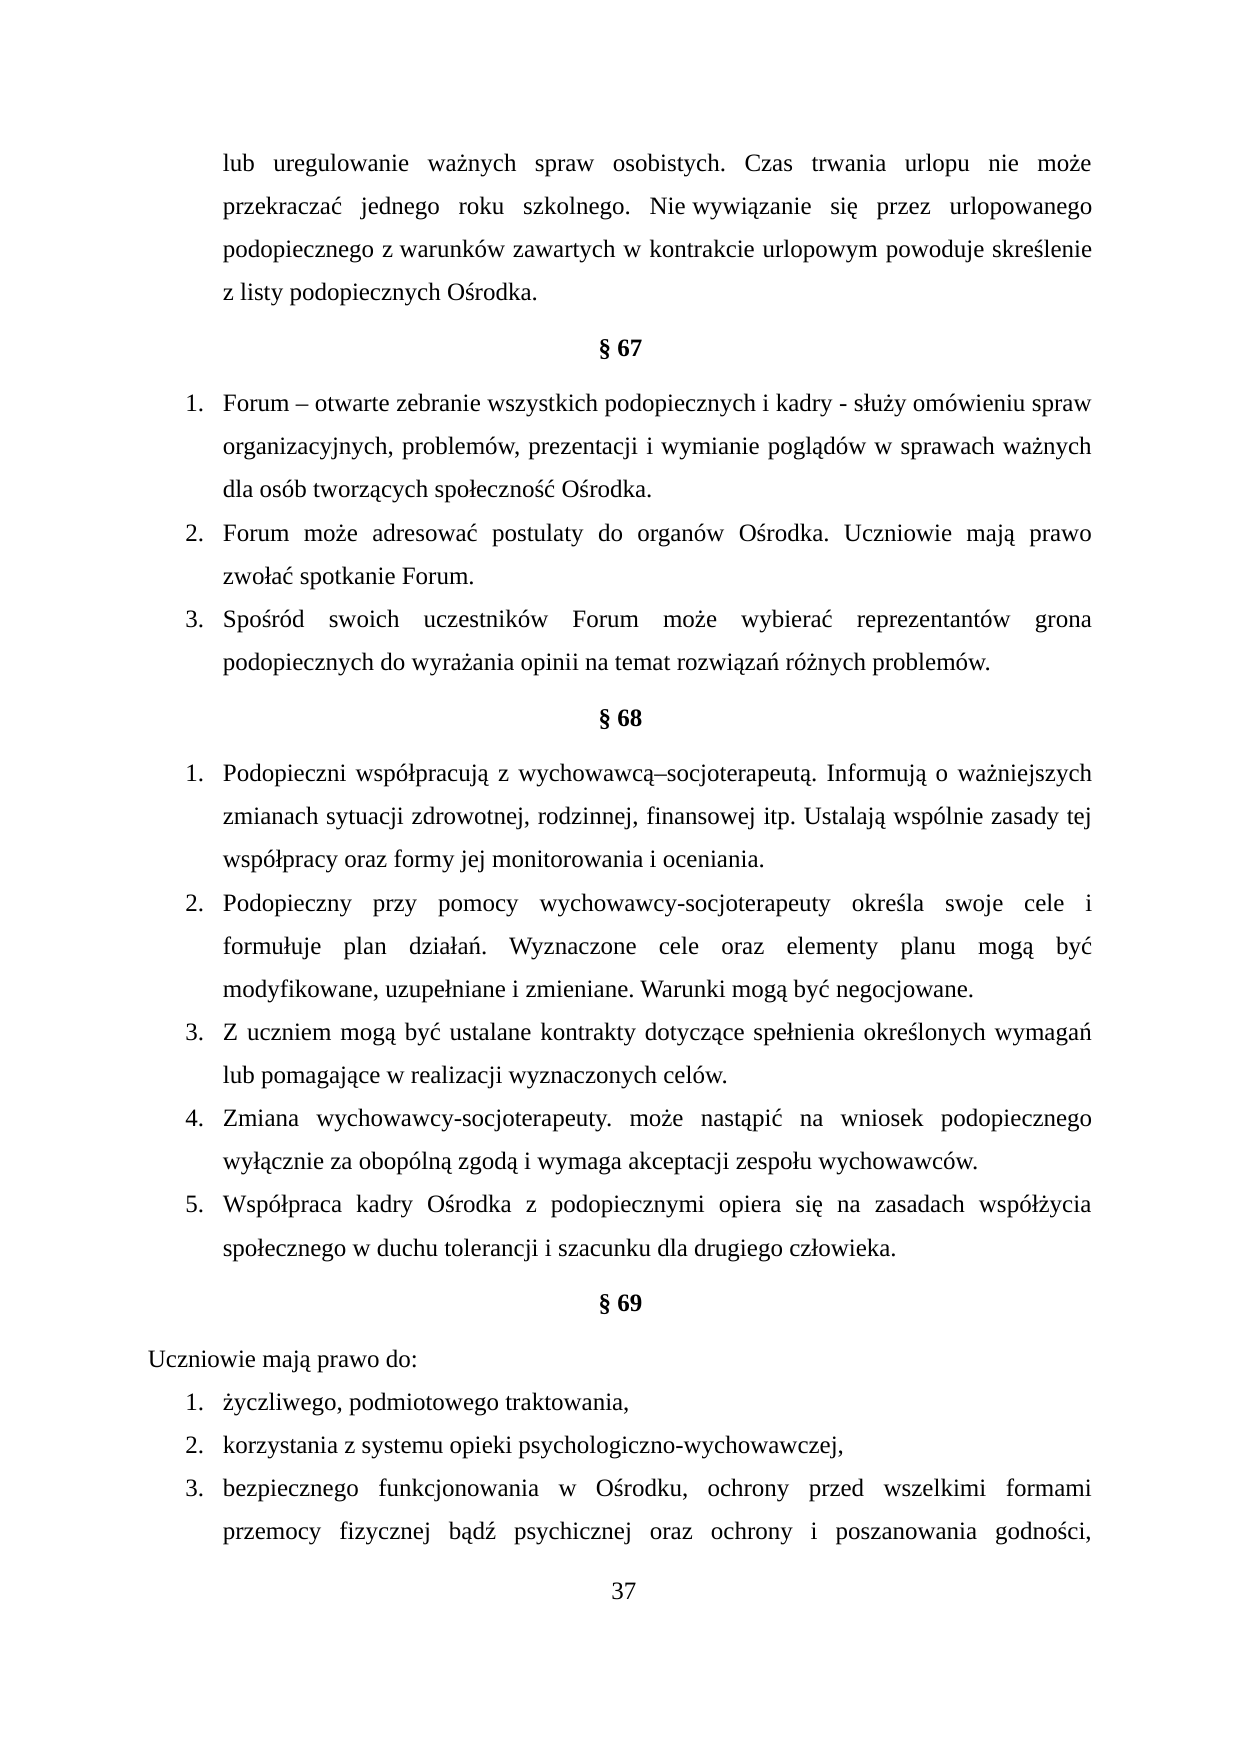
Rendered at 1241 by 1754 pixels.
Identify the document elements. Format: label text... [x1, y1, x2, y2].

list Współpraca kadry Ośrodka z podopiecznymi opiera się na zasadach współżycia społecznego w duchu tolerancji i szacunku dla drugiego człowieka. [185, 1189, 1092, 1261]
list korzystania z systemu opieki psychologiczno-wychowawczej, [185, 1430, 1092, 1459]
text § 69 [148, 1288, 1092, 1317]
text § 67 [148, 333, 1092, 361]
list życzliwego, podmiotowego traktowania, [185, 1387, 1092, 1416]
list Zmiana wychowawcy-socjoterapeuty. może nastąpić na wniosek podopiecznego wyłącznie za obopólną zgodą i wymaga akceptacji zespołu wychowawców. [185, 1103, 1092, 1175]
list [185, 1473, 1092, 1545]
text § 68 [148, 703, 1092, 731]
list Forum – otwarte zebranie wszystkich podopiecznych i kadry - służy omówieniu spraw organizacyjnych, problemów, prezentacji i wymianie poglądów w sprawach ważnych dla osób tworzących społeczność Ośrodka. [185, 388, 1092, 503]
list Podopieczni współpracują z wychowawcą–socjoterapeutą. Informują o ważniejszych zmianach sytuacji zdrowotnej, rodzinnej, finansowej itp. Ustalają wspólnie zasady tej współpracy oraz formy jej monitorowania i oceniania. [185, 758, 1092, 873]
text Uczniowie mają prawo do: [148, 1344, 1092, 1373]
list Podopieczny przy pomocy wychowawcy-socjoterapeuty określa swoje cele i formułuje plan działań. Wyznaczone cele oraz elementy planu mogą być modyfikowane, uzupełniane i zmieniane. Warunki mogą być negocjowane. [185, 888, 1092, 1003]
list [185, 148, 1092, 306]
list Forum może adresować postulaty do organów Ośrodka. Uczniowie mają prawo zwołać spotkanie Forum. [185, 518, 1092, 589]
list Z uczniem mogą być ustalane kontrakty dotyczące spełnienia określonych wymagań lub pomagające w realizacji wyznaczonych celów. [185, 1017, 1092, 1089]
list Spośród swoich uczestników Forum może wybierać reprezentantów grona podopiecznych do wyrażania opinii na temat rozwiązań różnych problemów. [185, 604, 1092, 676]
